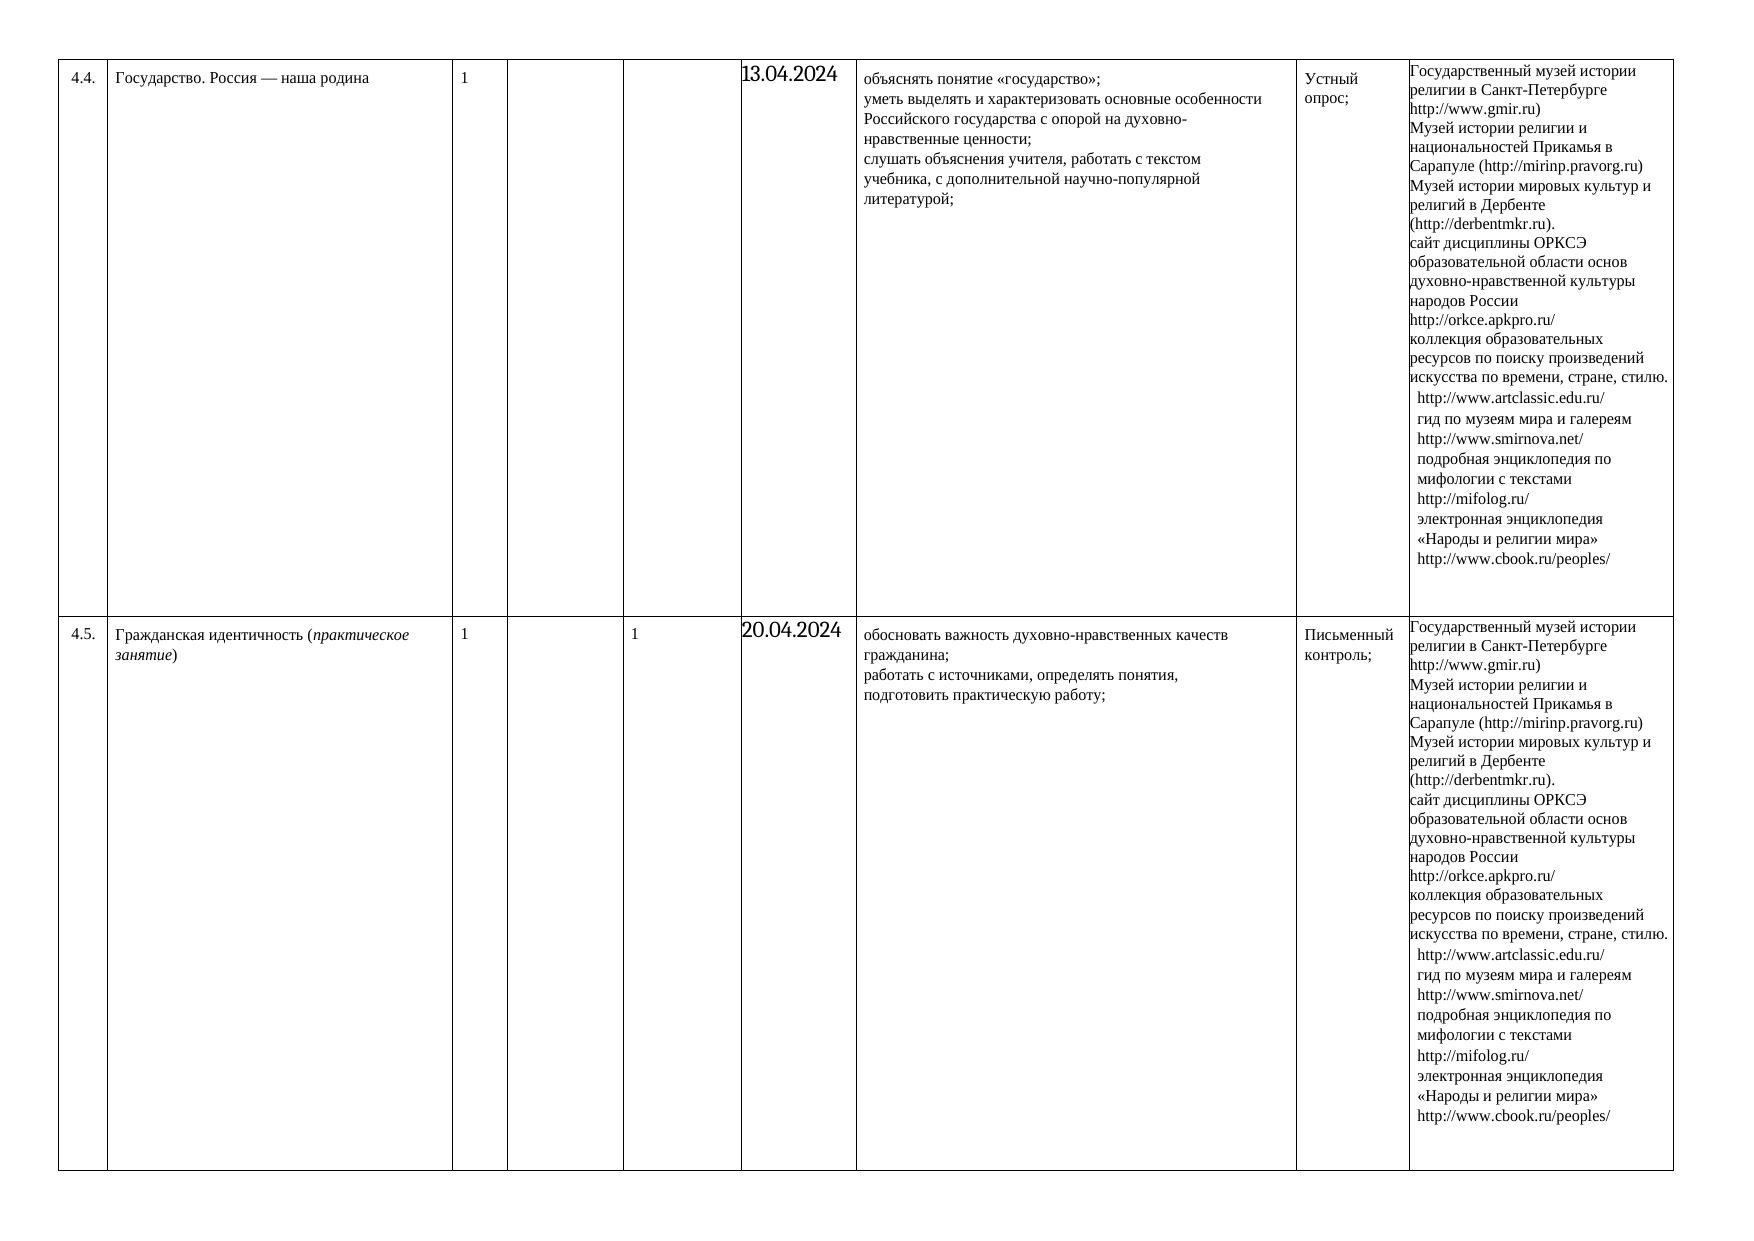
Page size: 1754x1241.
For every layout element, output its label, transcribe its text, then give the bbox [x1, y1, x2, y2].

table_header Государственный музей истории религии в Санкт-Петербурге http://www.gmir.ru) Музей истории религии и национальностей Прикамья в Сарапуле (http://mirinp.pravorg.ru) Музей истории мировых культур и религий в Дербенте (http://derbentmkr.ru). сайт дисциплины ОРКСЭ образовательной области основ духовно-нравственной культуры народов России http://orkce.apkpro.ru/ коллекция образовательных ресурсов по поиску произведений искусства по времени, стране, стилю. http://www.artclassic.edu.ru/ гид по музеям мира и галереям http://www.smirnova.net/ подробная энциклопедия по мифологии с текстами http://mifolog.ru/ электронная энциклопедия «Народы и религии мира» http://www.cbook.ru/peoples/ [1410, 60, 1673, 616]
table_header 4.4. [59, 60, 107, 616]
table_header Государство. Россия — наша родина [108, 60, 452, 616]
table_cell обосновать важность духовно-нравственных качеств гражданина; работать с источниками, определять понятия, подготовить практическую работу; [857, 617, 1296, 1170]
table_header Устный опрос; [1297, 60, 1409, 616]
table_header 1 [453, 60, 507, 616]
table_header [508, 60, 623, 616]
table_header [624, 60, 741, 616]
table_cell Гражданская идентичность (практическое занятие) [108, 617, 452, 1170]
table_cell Письменный контроль; [1297, 617, 1409, 1170]
table_cell [508, 617, 623, 1170]
table_header объяснять понятие «государство»; уметь выделять и характеризовать основные особенности Российского государства с опорой на духовно-нравственные ценности; слушать объяснения учителя, работать с текстом учебника, с дополнительной научно-популярной литературой; [857, 60, 1296, 616]
table_cell Государственный музей истории религии в Санкт-Петербурге http://www.gmir.ru) Музей истории религии и национальностей Прикамья в Сарапуле (http://mirinp.pravorg.ru) Музей истории мировых культур и религий в Дербенте (http://derbentmkr.ru). сайт дисциплины ОРКСЭ образовательной области основ духовно-нравственной культуры народов России http://orkce.apkpro.ru/ коллекция образовательных ресурсов по поиску произведений искусства по времени, стране, стилю. http://www.artclassic.edu.ru/ гид по музеям мира и галереям http://www.smirnova.net/ подробная энциклопедия по мифологии с текстами http://mifolog.ru/ электронная энциклопедия «Народы и религии мира» http://www.cbook.ru/peoples/ [1410, 617, 1673, 1170]
table_cell 1 [624, 617, 741, 1170]
table_cell 1 [453, 617, 507, 1170]
table_cell 4.5. [59, 617, 107, 1170]
table_header 13.04.2024 [742, 60, 856, 616]
table_cell 20.04.2024 [742, 617, 856, 1170]
